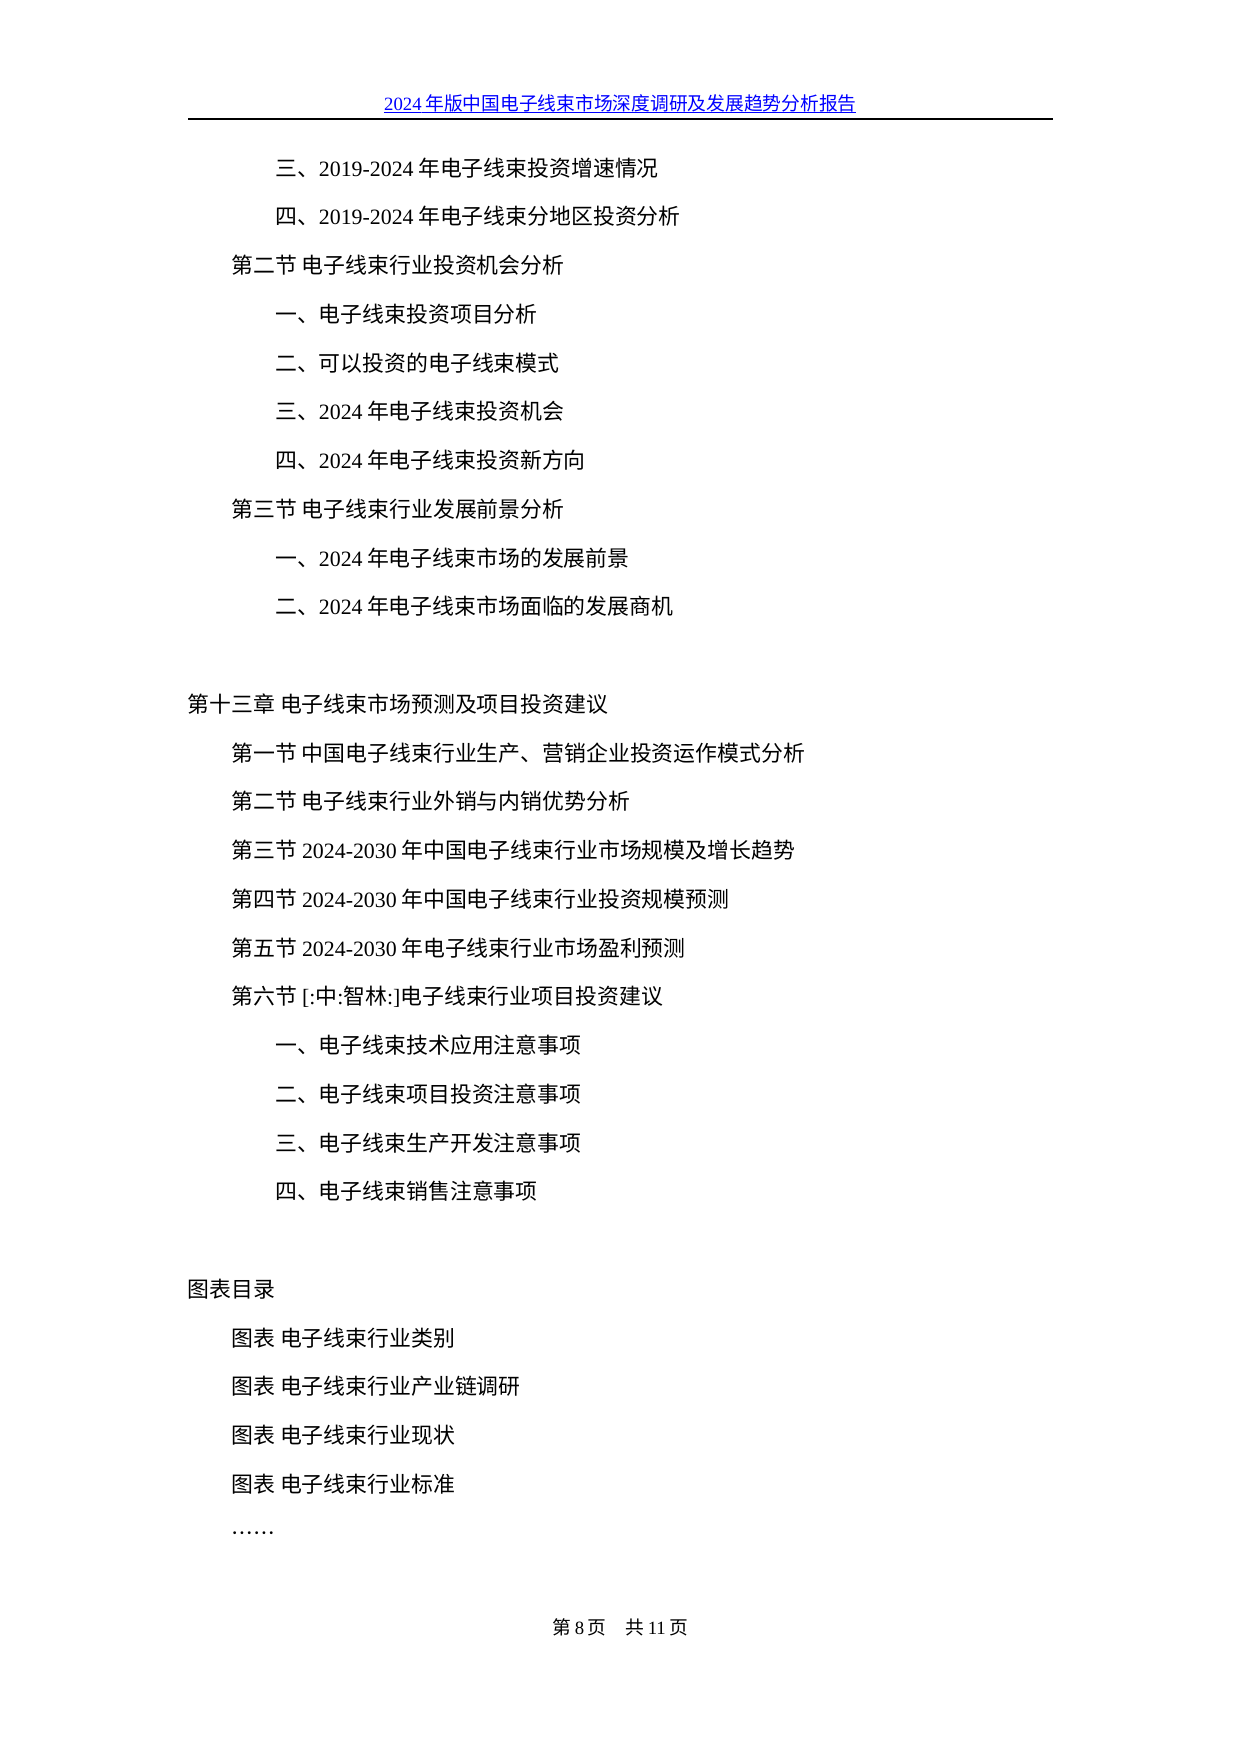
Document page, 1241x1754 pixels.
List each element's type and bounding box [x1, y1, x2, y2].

text [187, 150, 1053, 1548]
